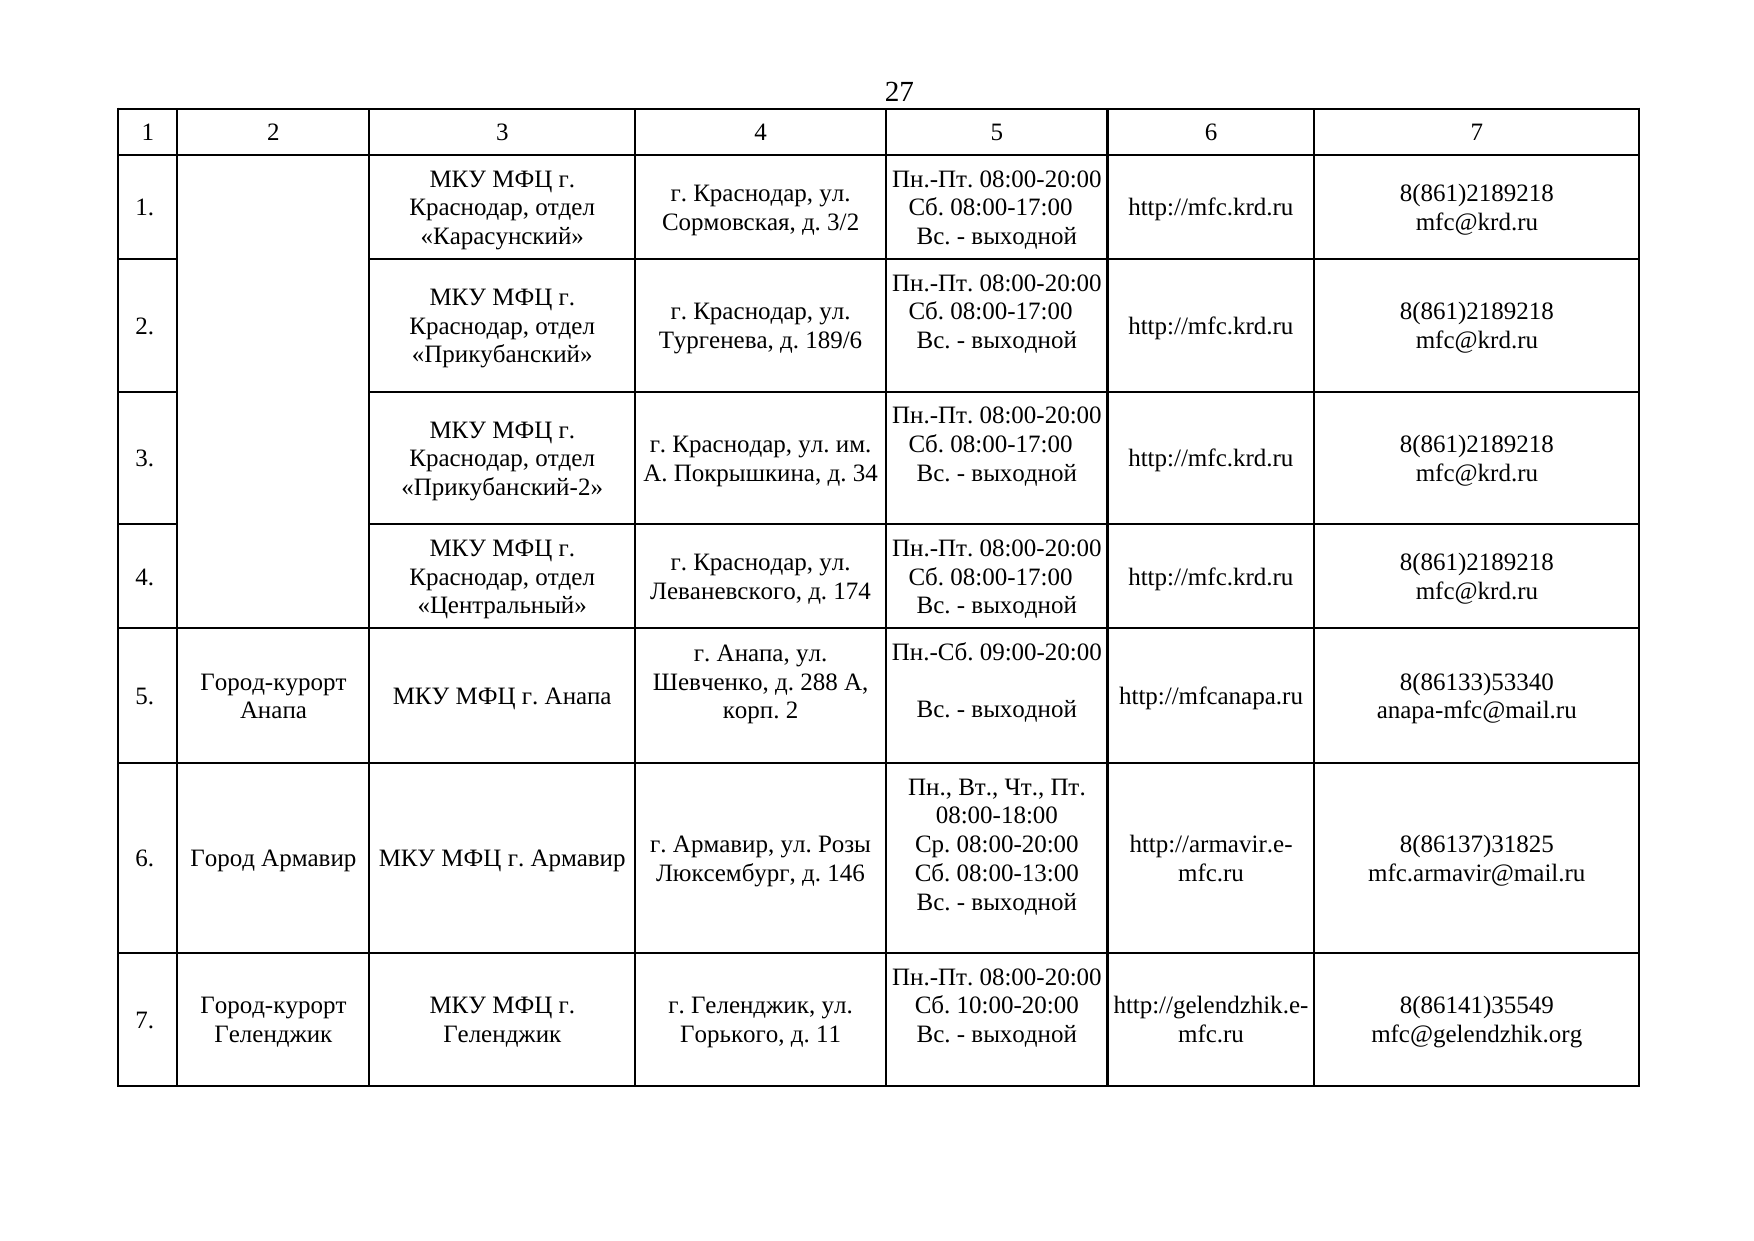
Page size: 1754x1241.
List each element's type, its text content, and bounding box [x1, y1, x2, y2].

table_cell 8(861)2189218 mfc@krd.ru [1315, 260, 1638, 391]
table_cell 4 [636, 110, 885, 154]
table_cell МКУ МФЦ г. Краснодар, отдел «Прикубанский» [370, 260, 634, 391]
table_cell Город Армавир [178, 764, 368, 952]
table_cell МКУ МФЦ г. Анапа [370, 629, 634, 762]
table_cell г. Краснодар, ул. Леваневского, д. 174 [636, 525, 885, 627]
table_cell Пн.-Пт. 08:00-20:00 Сб. 08:00-17:00 Вс. - выходной [887, 260, 1106, 391]
table_cell http://armavir.e-mfc.ru [1109, 764, 1313, 952]
table_cell 5 [887, 110, 1106, 154]
table_cell МКУ МФЦ г. Краснодар, отдел «Центральный» [370, 525, 634, 627]
table_cell Город-курорт Анапа [178, 629, 368, 762]
table_cell Пн., Вт., Чт., Пт. 08:00-18:00 Ср. 08:00-20:00 Сб. 08:00-13:00 Вс. - выходной [887, 764, 1106, 952]
table_cell http://mfc.krd.ru [1109, 156, 1313, 258]
table_cell 2 [178, 110, 368, 154]
table_cell http://mfc.krd.ru [1109, 260, 1313, 391]
table_cell 6 [1109, 110, 1313, 154]
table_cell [887, 156, 1106, 258]
table_cell Пн.-Сб. 09:00-20:00 Вс. - выходной [887, 629, 1106, 762]
table_cell Пн.-Пт. 08:00-20:00 Сб. 10:00-20:00 Вс. - выходной [887, 954, 1106, 1084]
table_cell Пн.-Пт. 08:00-20:00 Сб. 08:00-17:00 Вс. - выходной [887, 393, 1106, 523]
table_cell Пн.-Пт. 08:00-20:00 Сб. 08:00-17:00 Вс. - выходной [887, 525, 1106, 627]
table_cell http://mfcanapa.ru [1109, 629, 1313, 762]
table_cell МКУ МФЦ г. Геленджик [370, 954, 634, 1084]
table_cell г. Краснодар, ул. им. А. Покрышкина, д. 34 [636, 393, 885, 523]
table_cell [119, 156, 176, 258]
table_cell МКУ МФЦ г. Краснодар, отдел «Прикубанский-2» [370, 393, 634, 523]
table_cell Город-курорт Геленджик [178, 954, 368, 1084]
table_cell г. Краснодар, ул. Сормовская, д. 3/2 [636, 156, 885, 258]
table_cell [178, 156, 368, 523]
table_cell [119, 260, 176, 391]
table_cell 8(86137)31825 mfc.armavir@mail.ru [1315, 764, 1638, 952]
table_cell г. Геленджик, ул. Горького, д. 11 [636, 954, 885, 1084]
table_cell 8(86133)53340 anapa-mfc@mail.ru [1315, 629, 1638, 762]
table_cell 7 [1315, 110, 1638, 154]
table_cell [119, 629, 176, 762]
table_cell МКУ МФЦ г. Краснодар, отдел «Карасунский» [370, 156, 634, 258]
table_cell http://gelendzhik.e-mfc.ru [1109, 954, 1313, 1084]
table_cell http://mfc.krd.ru [1109, 393, 1313, 523]
table_cell г. Краснодар, ул. Тургенева, д. 189/6 [636, 260, 885, 391]
table_cell г. Анапа, ул. Шевченко, д. 288 А, корп. 2 [636, 629, 885, 762]
table_cell МКУ МФЦ г. Армавир [370, 764, 634, 952]
table_cell 8(86141)35549 mfc@gelendzhik.org [1315, 954, 1638, 1084]
table_cell 8(861)2189218 mfc@krd.ru [1315, 393, 1638, 523]
table_cell [119, 393, 176, 523]
table_cell 8(861)2189218 mfc@krd.ru [1315, 525, 1638, 627]
table_cell [119, 525, 176, 627]
table_cell 8(861)2189218 mfc@krd.ru [1315, 156, 1638, 258]
table_cell http://mfc.krd.ru [1109, 525, 1313, 627]
table_cell 1 [119, 110, 176, 154]
table_cell г. Армавир, ул. Розы Люксембург, д. 146 [636, 764, 885, 952]
table_cell [119, 954, 176, 1084]
table_cell [119, 764, 176, 952]
table_cell 3 [370, 110, 634, 154]
table_cell [178, 523, 368, 627]
